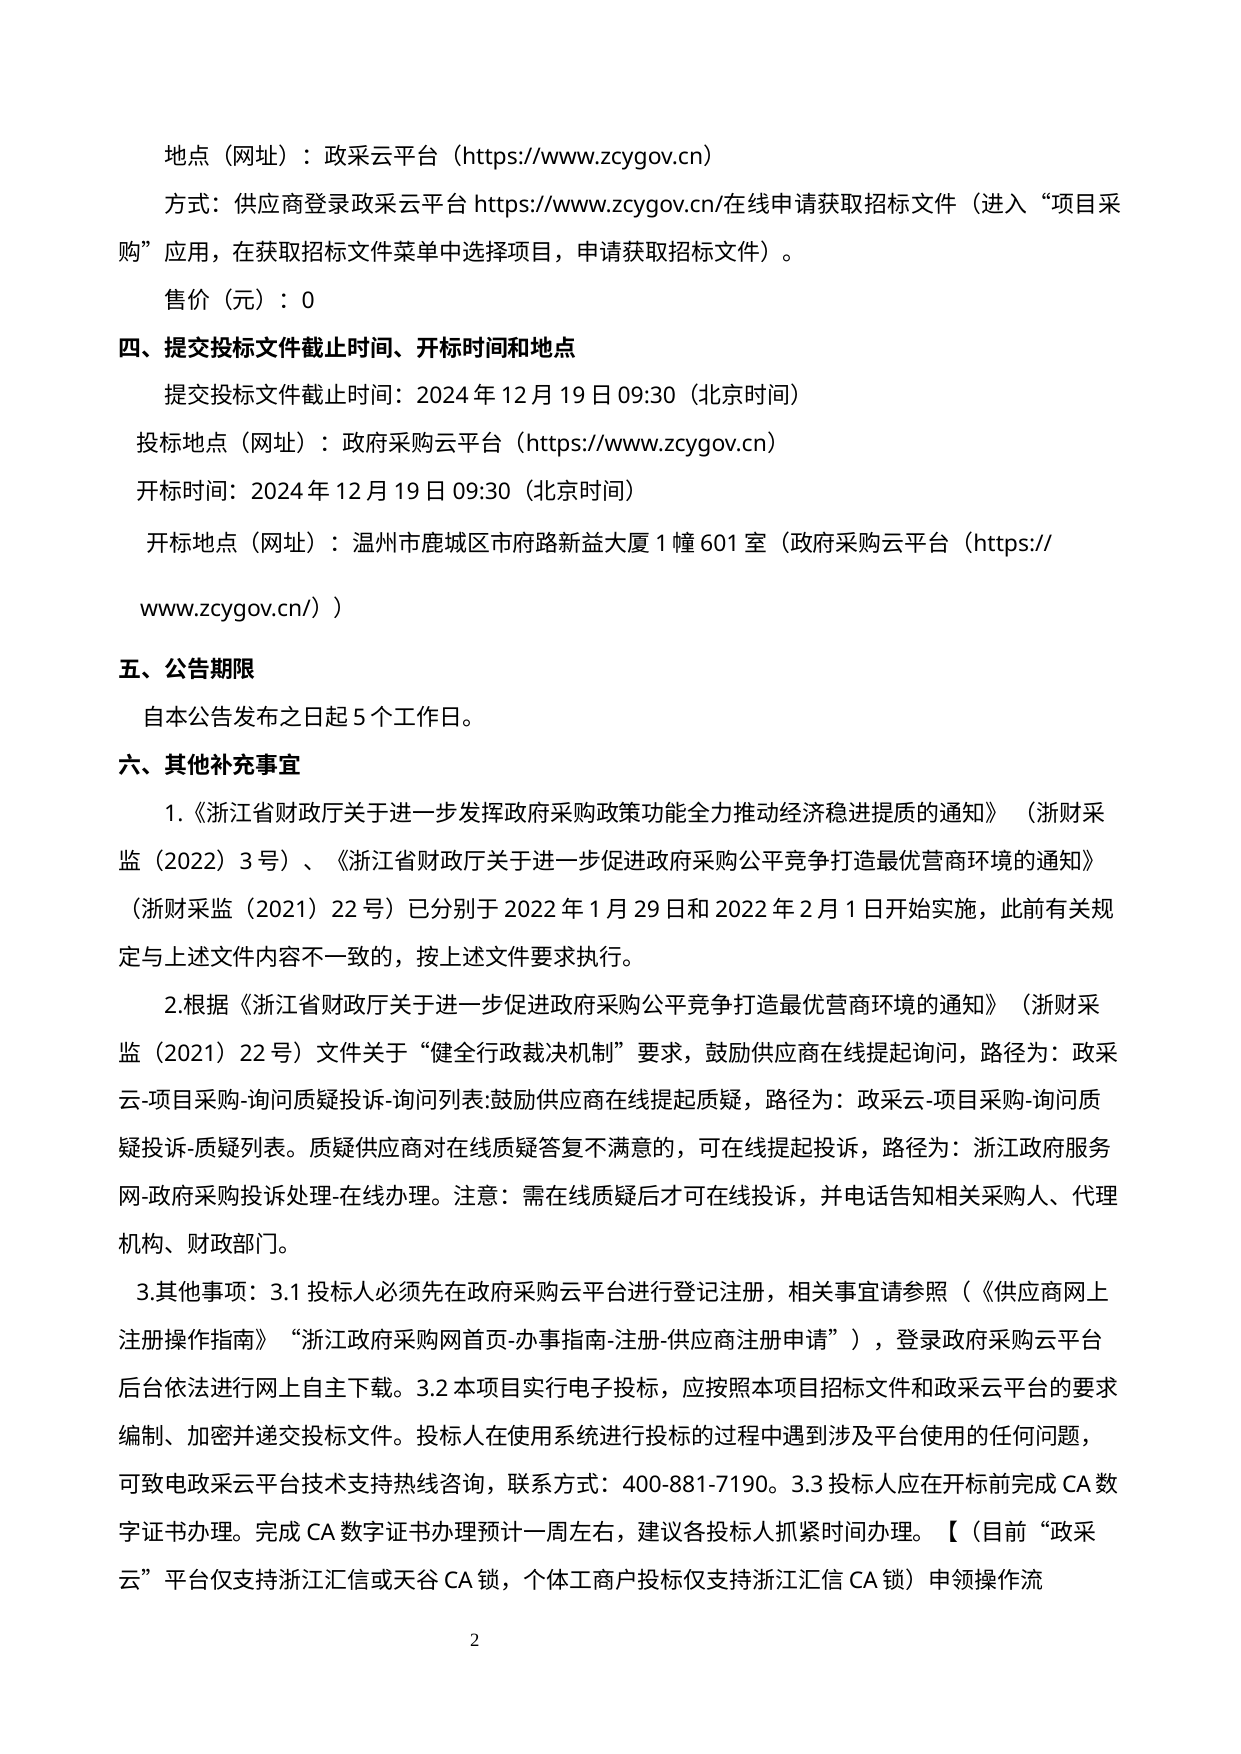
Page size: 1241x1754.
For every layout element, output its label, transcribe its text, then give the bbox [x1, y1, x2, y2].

text 开标时间：2024年12月19日 09:30（北京时间） [118, 461, 1122, 509]
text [118, 1262, 1122, 1598]
text 1.《浙江省财政厅关于进一步发挥政府采购政策功能全力推动经济稳进提质的通知》 （浙财采监（2022）3号）、《浙江省财政厅关于进一步促进政府采购公平竞争打造最优营商环境的通知》（浙财采监（2021）22号）已分别于2022年1月29日和2022年2月1日开始实施，此前有关规定与上述文件内容不一致的，按上述文件要求执行。 [118, 783, 1122, 975]
text 六、其他补充事宜 [118, 735, 1122, 783]
text 售价（元）：0 [118, 270, 1122, 318]
text 提交投标文件截止时间：2024年12月19日09:30（北京时间） [118, 366, 1122, 413]
text 方式：供应商登录政采云平台https://www.zcygov.cn/在线申请获取招标文件（进入“项目采购”应用，在获取招标文件菜单中选择项目，申请获取招标文件）。 [118, 174, 1122, 270]
text 投标地点（网址）：政府采购云平台（https://www.zcygov.cn） [118, 413, 1122, 461]
text 2.根据《浙江省财政厅关于进一步促进政府采购公平竞争打造最优营商环境的通知》（浙财采监（2021）22号）文件关于“健全行政裁决机制”要求，鼓励供应商在线提起询问，路径为：政采云-项目采购-询问质疑投诉-询问列表:鼓励供应商在线提起质疑，路径为：政采云-项目采购-询问质疑投诉-质疑列表。质疑供应商对在线质疑答复不满意的，可在线提起投诉，路径为：浙江政府服务网-政府采购投诉处理-在线办理。注意：需在线质疑后才可在线投诉，并电话告知相关采购人、代理机构、财政部门。 [118, 975, 1122, 1262]
text 五、公告期限 [118, 639, 1122, 687]
text 地点（网址）：政采云平台（https://www.zcygov.cn） [118, 126, 1122, 174]
list 提交投标文件截止时间、开标时间和地点 [118, 318, 1122, 366]
text 开标地点（网址）：温州市鹿城区市府路新益大厦1幢601室（政府采购云平台（https://www.zcygov.cn/）） [140, 509, 1122, 639]
text 自本公告发布之日起5个工作日。 [118, 687, 1122, 735]
